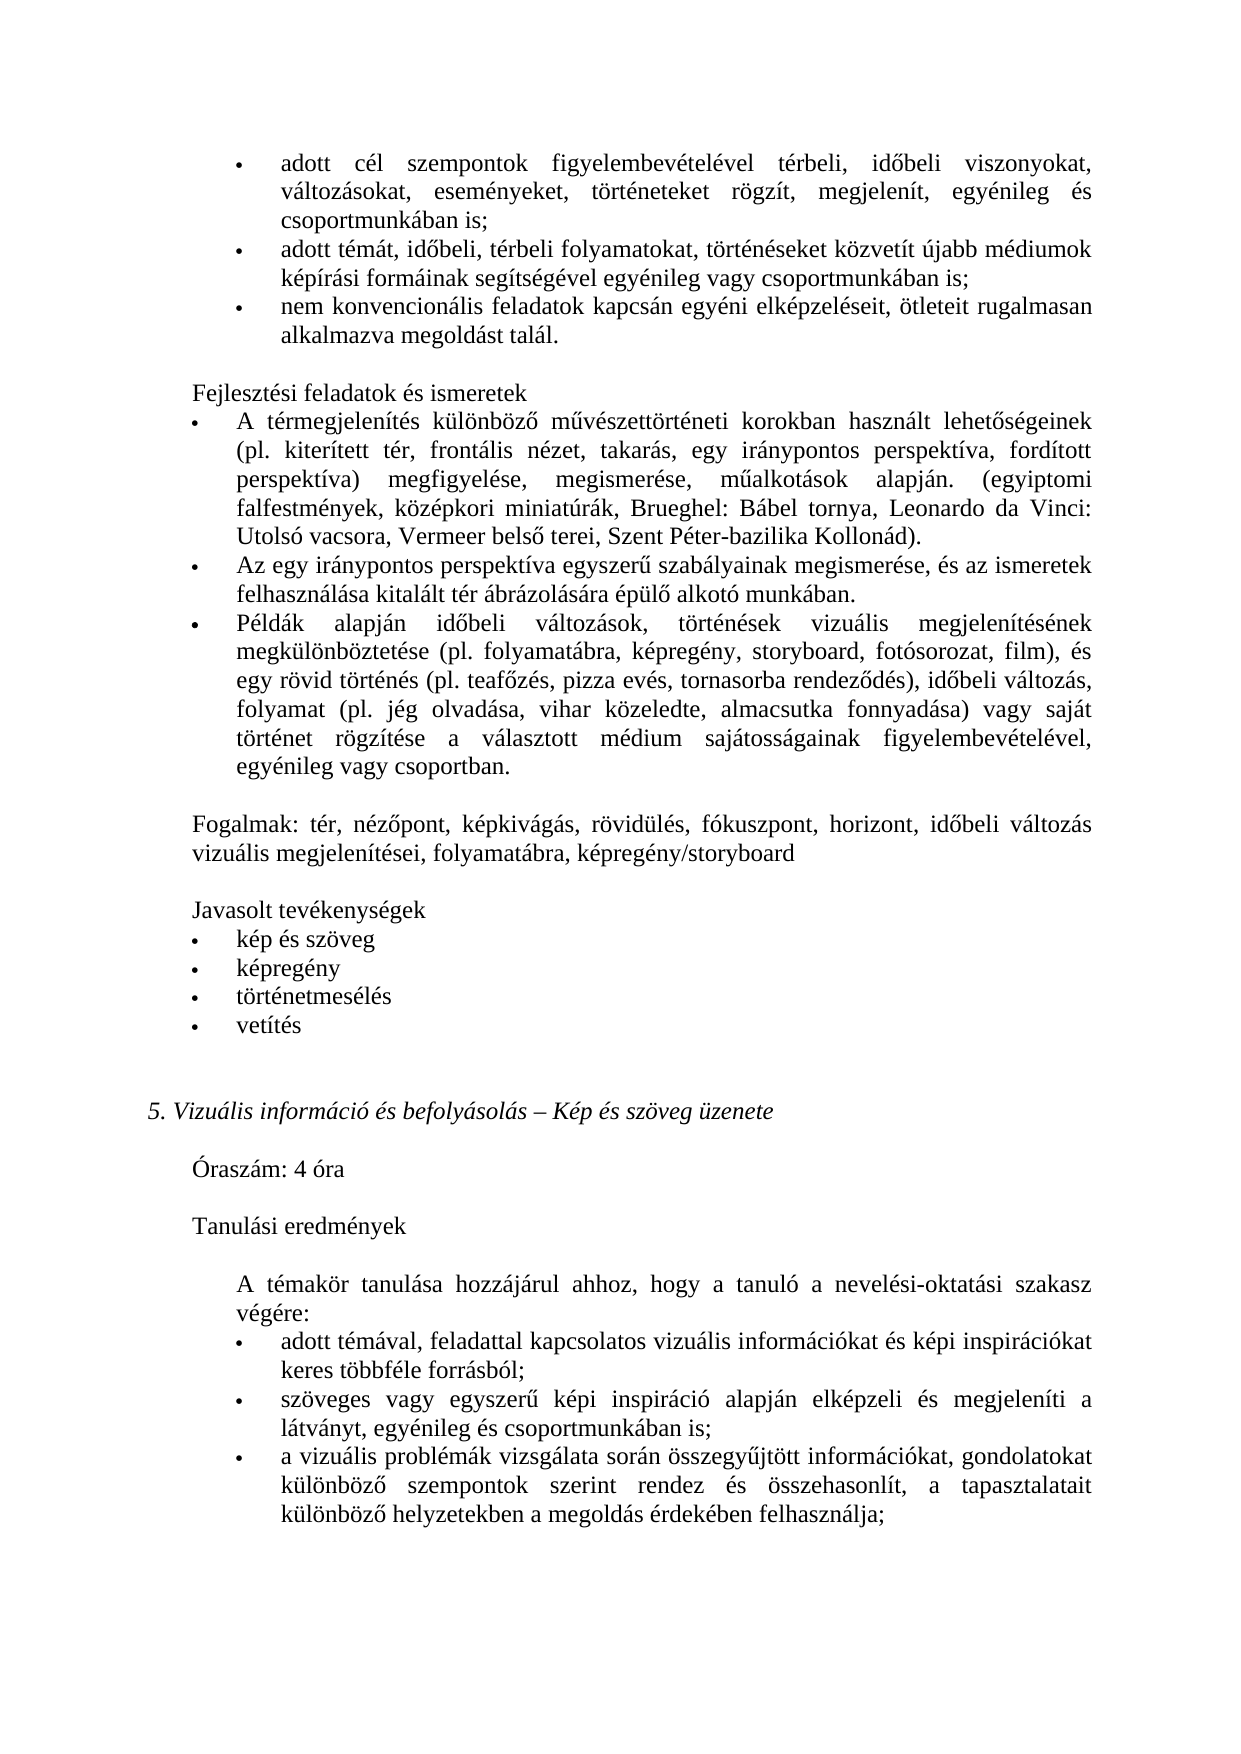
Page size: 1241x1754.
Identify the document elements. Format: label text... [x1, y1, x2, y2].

text Fogalmak: tér, nézőpont, képkivágás, rövidülés, fókuszpont, horizont, időbeli változás vizuális megjelenítései, folyamatábra, képregény/storyboard [192, 809, 1093, 866]
list Az egy iránypontos perspektíva egyszerű szabályainak megismerése, és az ismeretek felhasználása kitalált tér ábrázolására épülő alkotó munkában. [192, 550, 1093, 608]
text A témakör tanulása hozzájárul ahhoz, hogy a tanuló a nevelési-oktatási szakasz végére: [236, 1269, 1093, 1326]
list adott cél szempontok figyelembevételével térbeli, időbeli viszonyokat, változásokat, eseményeket, történeteket rögzít, megjelenít, egyénileg és csoportmunkában is; [236, 148, 1093, 234]
list történetmesélés [192, 981, 1093, 1010]
list a vizuális problémák vizsgálata során összegyűjtött információkat, gondolatokat különböző szempontok szerint rendez és összehasonlít, a tapasztalatait különböző helyzetekben a megoldás érdekében felhasználja; [236, 1441, 1093, 1528]
text 5. Vizuális információ és befolyásolás – Kép és szöveg üzenete [148, 1096, 1093, 1125]
text Óraszám: 4 óra [192, 1154, 1093, 1183]
list A térmegjelenítés különböző művészettörténeti korokban használt lehetőségeinek (pl. kiterített tér, frontális nézet, takarás, egy iránypontos perspektíva, fordított perspektíva) megfigyelése, megismerése, műalkotások alapján. (egyiptomi falfestmények, középkori miniatúrák, Brueghel: Bábel tornya, Leonardo da Vinci: Utolsó vacsora, Vermeer belső terei, Szent Péter-bazilika Kollonád). [192, 406, 1093, 550]
list vetítés [192, 1010, 1093, 1039]
list kép és szöveg [192, 924, 1093, 953]
list képregény [192, 953, 1093, 981]
list Példák alapján időbeli változások, történések vizuális megjelenítésének megkülönböztetése (pl. folyamatábra, képregény, storyboard, fotósorozat, film), és egy rövid történés (pl. teafőzés, pizza evés, tornasorba rendeződés), időbeli változás, folyamat (pl. jég olvadása, vihar közeledte, almacsutka fonnyadása) vagy saját történet rögzítése a választott médium sajátosságainak figyelembevételével, egyénileg vagy csoportban. [192, 608, 1093, 780]
text Tanulási eredmények [192, 1211, 1093, 1240]
list szöveges vagy egyszerű képi inspiráció alapján elképzeli és megjeleníti a látványt, egyénileg és csoportmunkában is; [236, 1384, 1093, 1441]
list adott témával, feladattal kapcsolatos vizuális információkat és képi inspirációkat keres többféle forrásból; [236, 1326, 1093, 1384]
list adott témát, időbeli, térbeli folyamatokat, történéseket közvetít újabb médiumok képírási formáinak segítségével egyénileg vagy csoportmunkában is; [236, 234, 1093, 291]
text Fejlesztési feladatok és ismeretek [192, 378, 1093, 406]
text Javasolt tevékenységek [192, 895, 1093, 924]
list nem konvencionális feladatok kapcsán egyéni elképzeléseit, ötleteit rugalmasan alkalmazva megoldást talál. [236, 291, 1093, 349]
